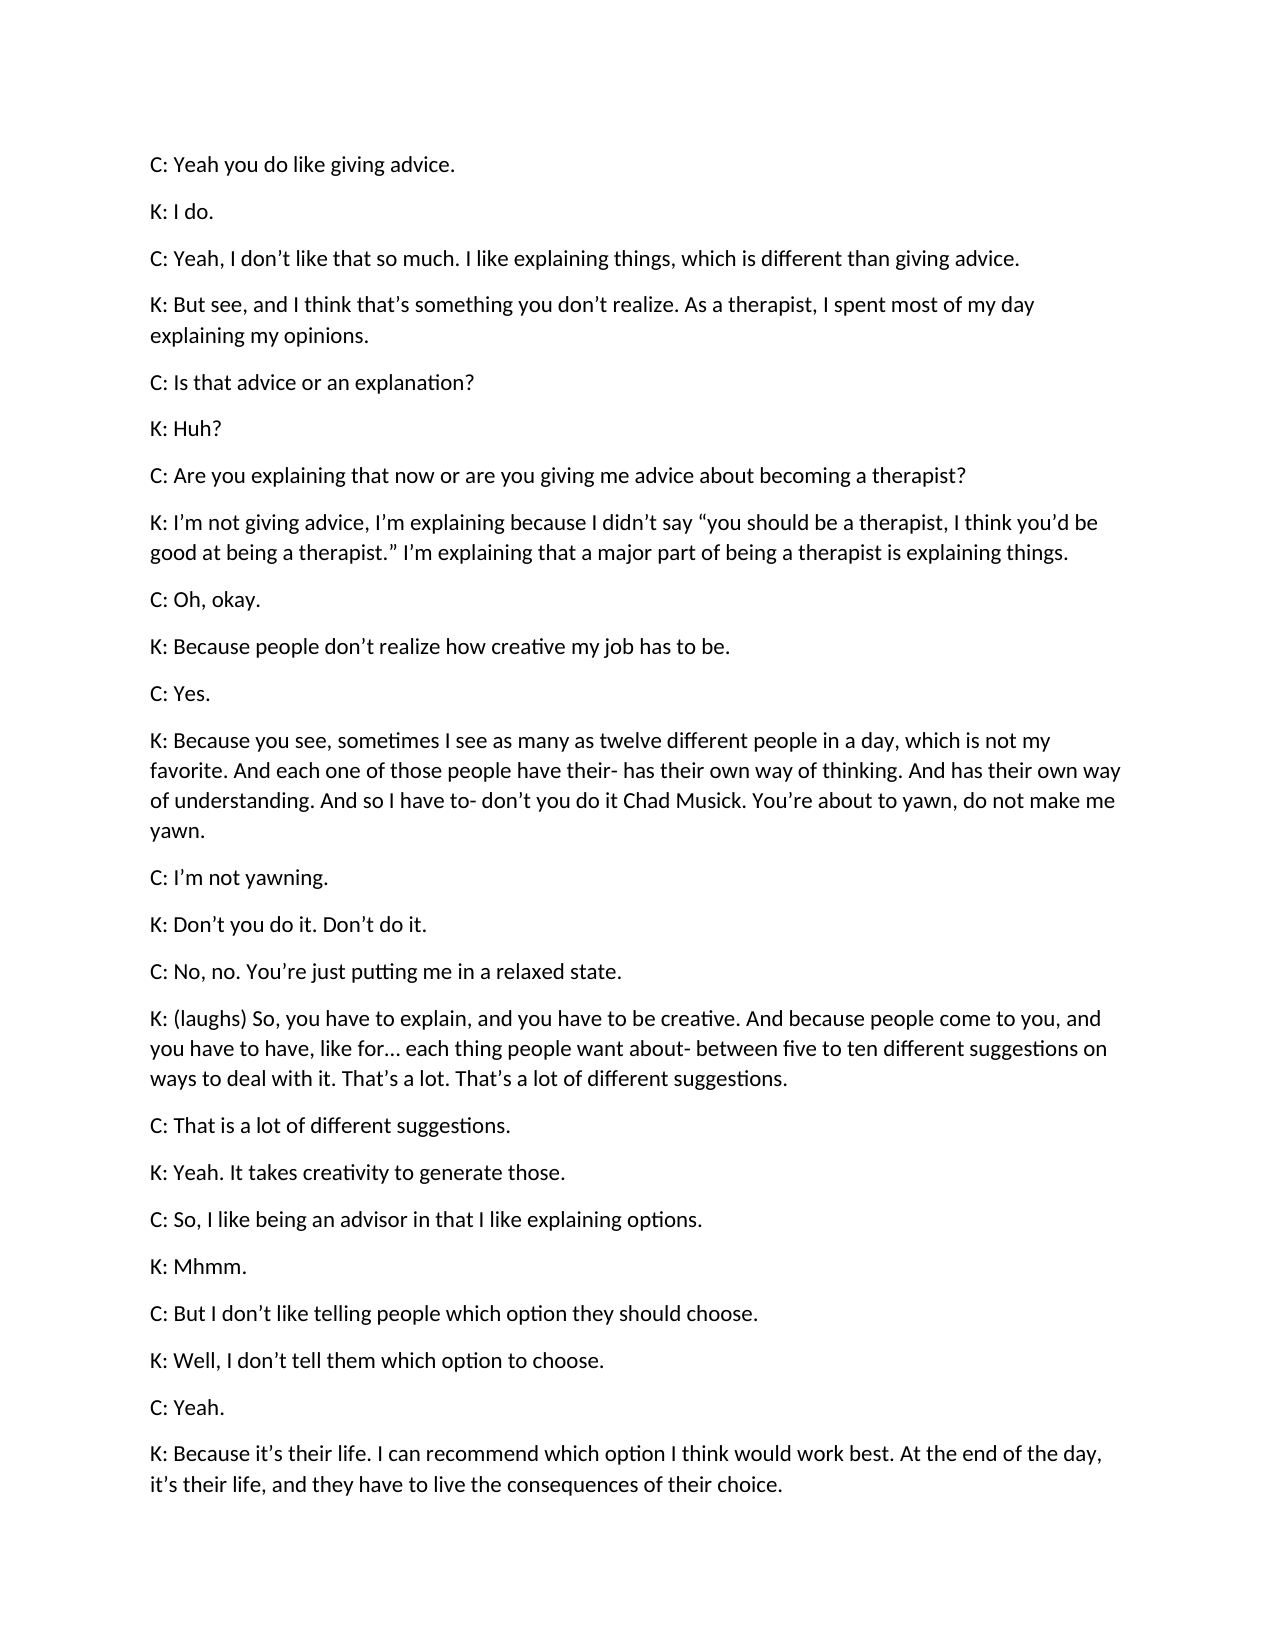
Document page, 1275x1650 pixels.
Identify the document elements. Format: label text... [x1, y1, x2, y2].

text K: (laughs) So, you have to explain, and you have to be creative. And because people come to you, and you have to have, like for… each thing people want about- between five to ten different suggestions on ways to deal with it. That’s a lot. That’s a lot of different suggestions. [150, 1004, 1125, 1093]
text K: Well, I don’t tell them which option to choose. [150, 1346, 1125, 1374]
text K: I do. [150, 197, 1125, 225]
text C: Yeah you do like giving advice. [150, 150, 1125, 178]
text K: Because it’s their life. I can recommend which option I think would work best. At the end of the day, it’s their life, and they have to live the consequences of their choice. [150, 1439, 1125, 1498]
text C: But I don’t like telling people which option they should choose. [150, 1299, 1125, 1327]
text K: Yeah. It takes creativity to generate those. [150, 1158, 1125, 1186]
text C: Yes. [150, 679, 1125, 707]
text C: Yeah. [150, 1393, 1125, 1421]
text C: That is a lot of different suggestions. [150, 1111, 1125, 1139]
text C: Oh, okay. [150, 585, 1125, 613]
text C: Yeah, I don’t like that so much. I like explaining things, which is different than giving advice. [150, 244, 1125, 272]
text C: Are you explaining that now or are you giving me advice about becoming a therapist? [150, 461, 1125, 489]
text C: I’m not yawning. [150, 863, 1125, 892]
text C: Is that advice or an explanation? [150, 368, 1125, 396]
text C: No, no. You’re just putting me in a relaxed state. [150, 957, 1125, 985]
text K: Because people don’t realize how creative my job has to be. [150, 632, 1125, 660]
text K: Because you see, sometimes I see as many as twelve different people in a day, which is not my favorite. And each one of those people have their- has their own way of thinking. And has their own way of understanding. And so I have to- don’t you do it Chad Musick. You’re about to yawn, do not make me yawn. [150, 726, 1125, 845]
text K: Huh? [150, 414, 1125, 443]
text K: I’m not giving advice, I’m explaining because I didn’t say “you should be a therapist, I think you’d be good at being a therapist.” I’m explaining that a major part of being a therapist is explaining things. [150, 508, 1125, 567]
text K: Mhmm. [150, 1252, 1125, 1280]
text K: But see, and I think that’s something you don’t realize. As a therapist, I spent most of my day explaining my opinions. [150, 291, 1125, 349]
text K: Don’t you do it. Don’t do it. [150, 910, 1125, 938]
text C: So, I like being an advisor in that I like explaining options. [150, 1205, 1125, 1233]
